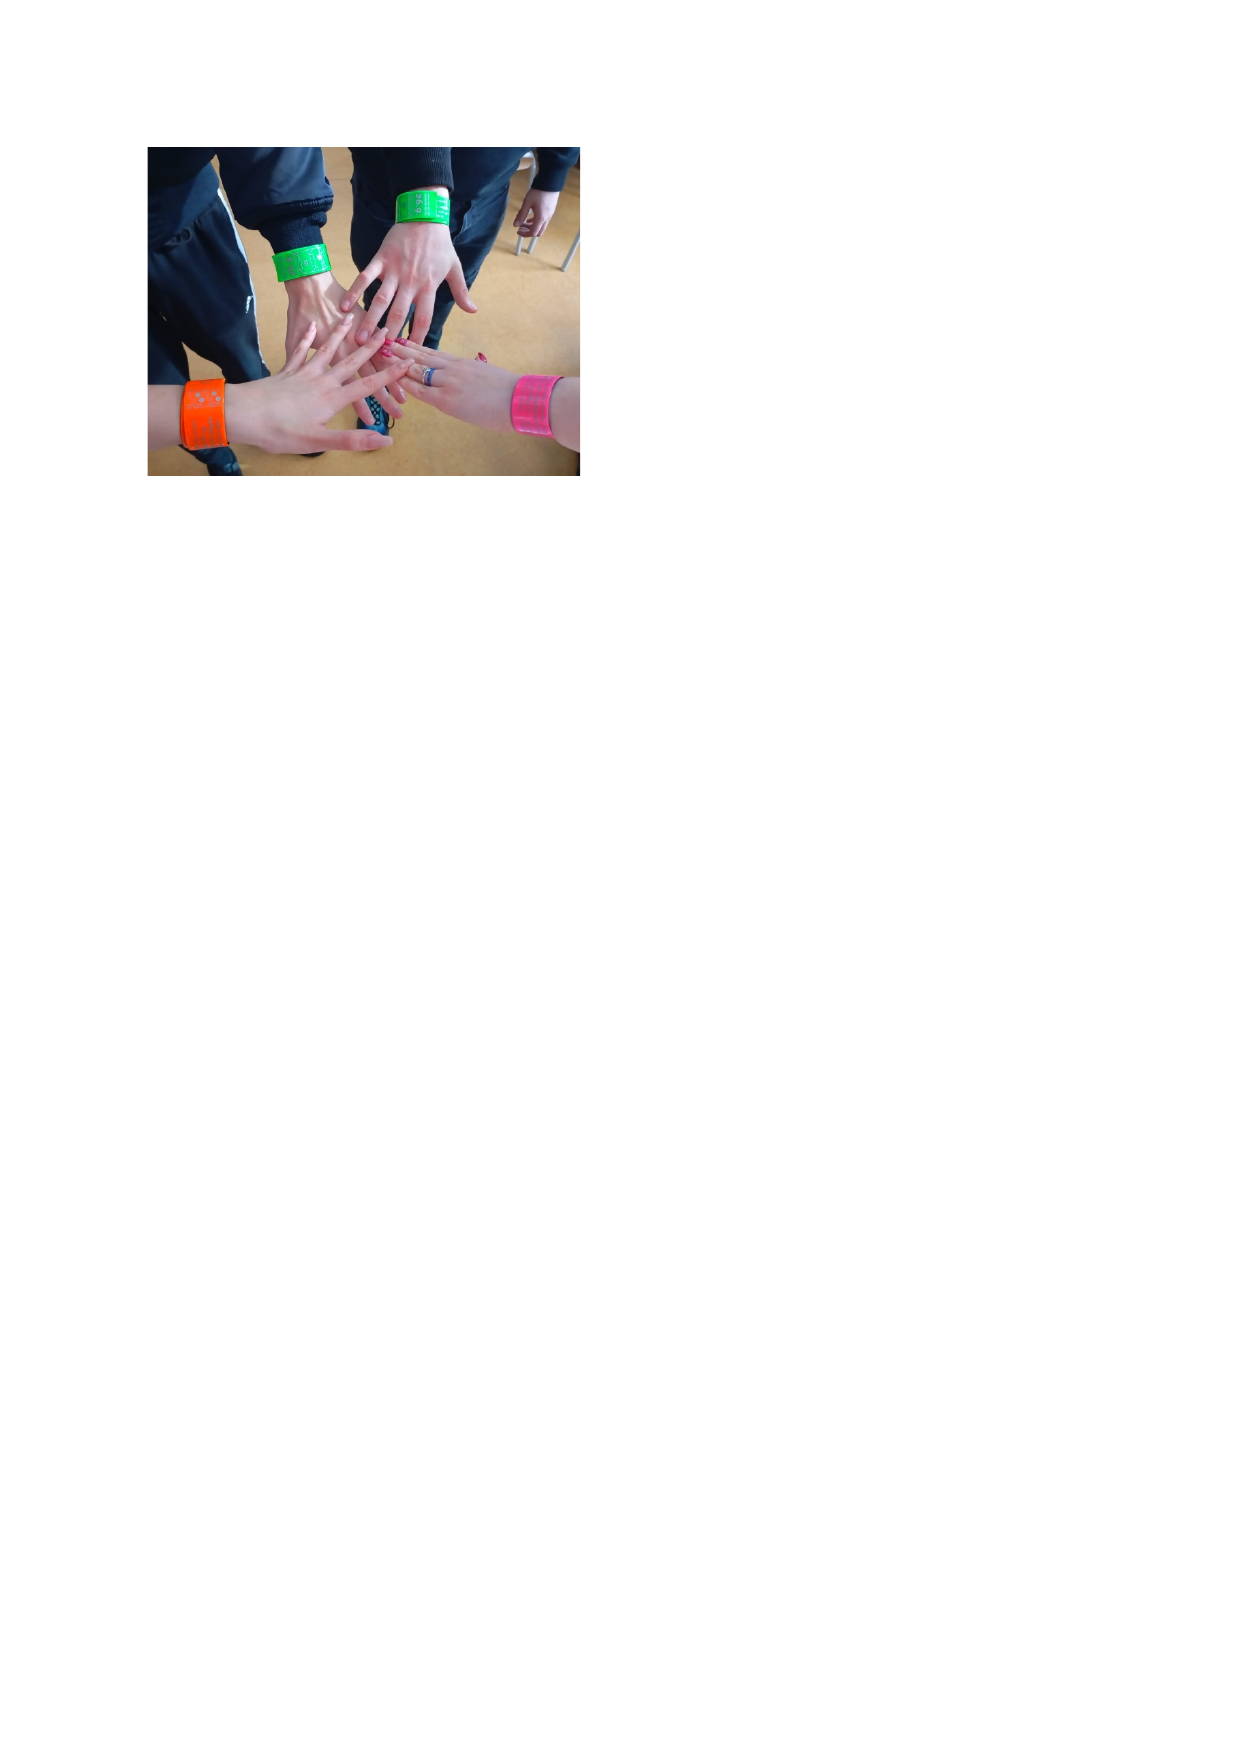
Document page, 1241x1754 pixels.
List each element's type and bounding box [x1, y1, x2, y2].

picture [147, 147, 580, 476]
